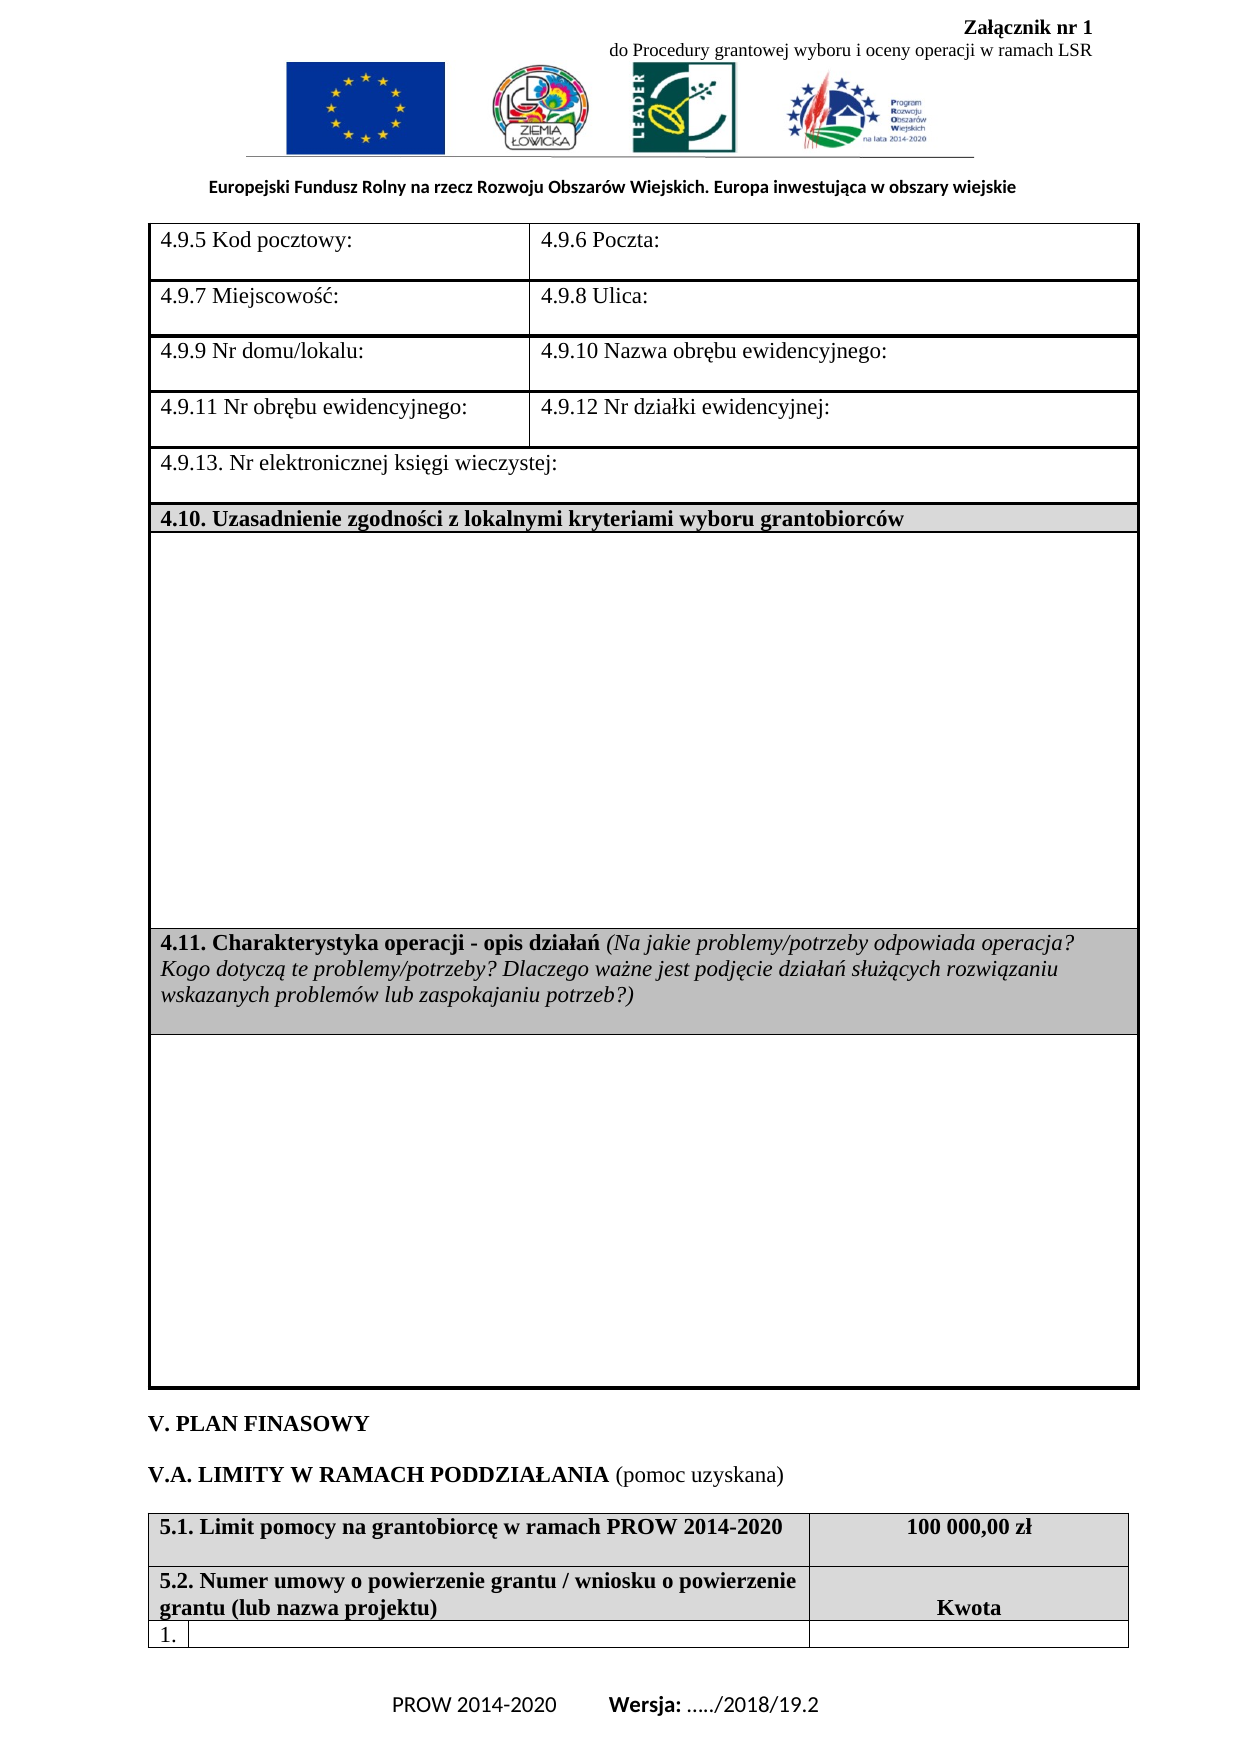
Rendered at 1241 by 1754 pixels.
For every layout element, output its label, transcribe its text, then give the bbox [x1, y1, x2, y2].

table_header 100 000,00 zł [810, 1514, 1128, 1566]
table_cell 4.10. Uzasadnienie zgodności z lokalnymi kryteriami wyboru grantobiorców [151, 505, 1137, 531]
table_cell 4.9.5 Kod pocztowy: [151, 224, 529, 278]
table_cell [151, 533, 1137, 928]
table_cell 4.11. Charakterystyka operacji - opis działań (Na jakie problemy/potrzeby odpowiada operacja? Kogo dotyczą te problemy/potrzeby? Dlaczego ważne jest podjęcie działań służących rozwiązaniu wskazanych problemów lub zaspokajaniu potrzeb?) [151, 929, 1137, 1034]
text V. PLAN FINASOWY [148, 1410, 1093, 1437]
table_cell [189, 1621, 809, 1647]
table_cell 4.9.7 Miejscowość: [151, 282, 529, 334]
table_cell 4.9.10 Nazwa obrębu ewidencyjnego: [530, 338, 1137, 390]
table_cell 5.2. Numer umowy o powierzenie grantu / wniosku o powierzenie grantu (lub nazwa projektu) [149, 1567, 809, 1620]
table_cell 4.9.8 Ulica: [530, 282, 1137, 334]
table_cell 4.9.13. Nr elektronicznej księgi wieczystej: [151, 449, 1137, 502]
picture [246, 60, 975, 163]
table_cell Kwota [810, 1567, 1128, 1620]
table_cell 4.9.11 Nr obrębu ewidencyjnego: [151, 393, 529, 446]
table_cell 4.9.12 Nr działki ewidencyjnej: [530, 393, 1137, 446]
text V.A. LIMITY W RAMACH PODDZIAŁANIA (pomoc uzyskana) [148, 1461, 1093, 1488]
table_cell [151, 1035, 1137, 1386]
table_cell [810, 1621, 1128, 1647]
table_header 5.1. Limit pomocy na grantobiorcę w ramach PROW 2014-2020 [149, 1514, 809, 1566]
table_cell 4.9.6 Poczta: [530, 224, 1137, 278]
table_cell 1. [149, 1621, 188, 1647]
table_cell 4.9.9 Nr domu/lokalu: [151, 338, 529, 390]
